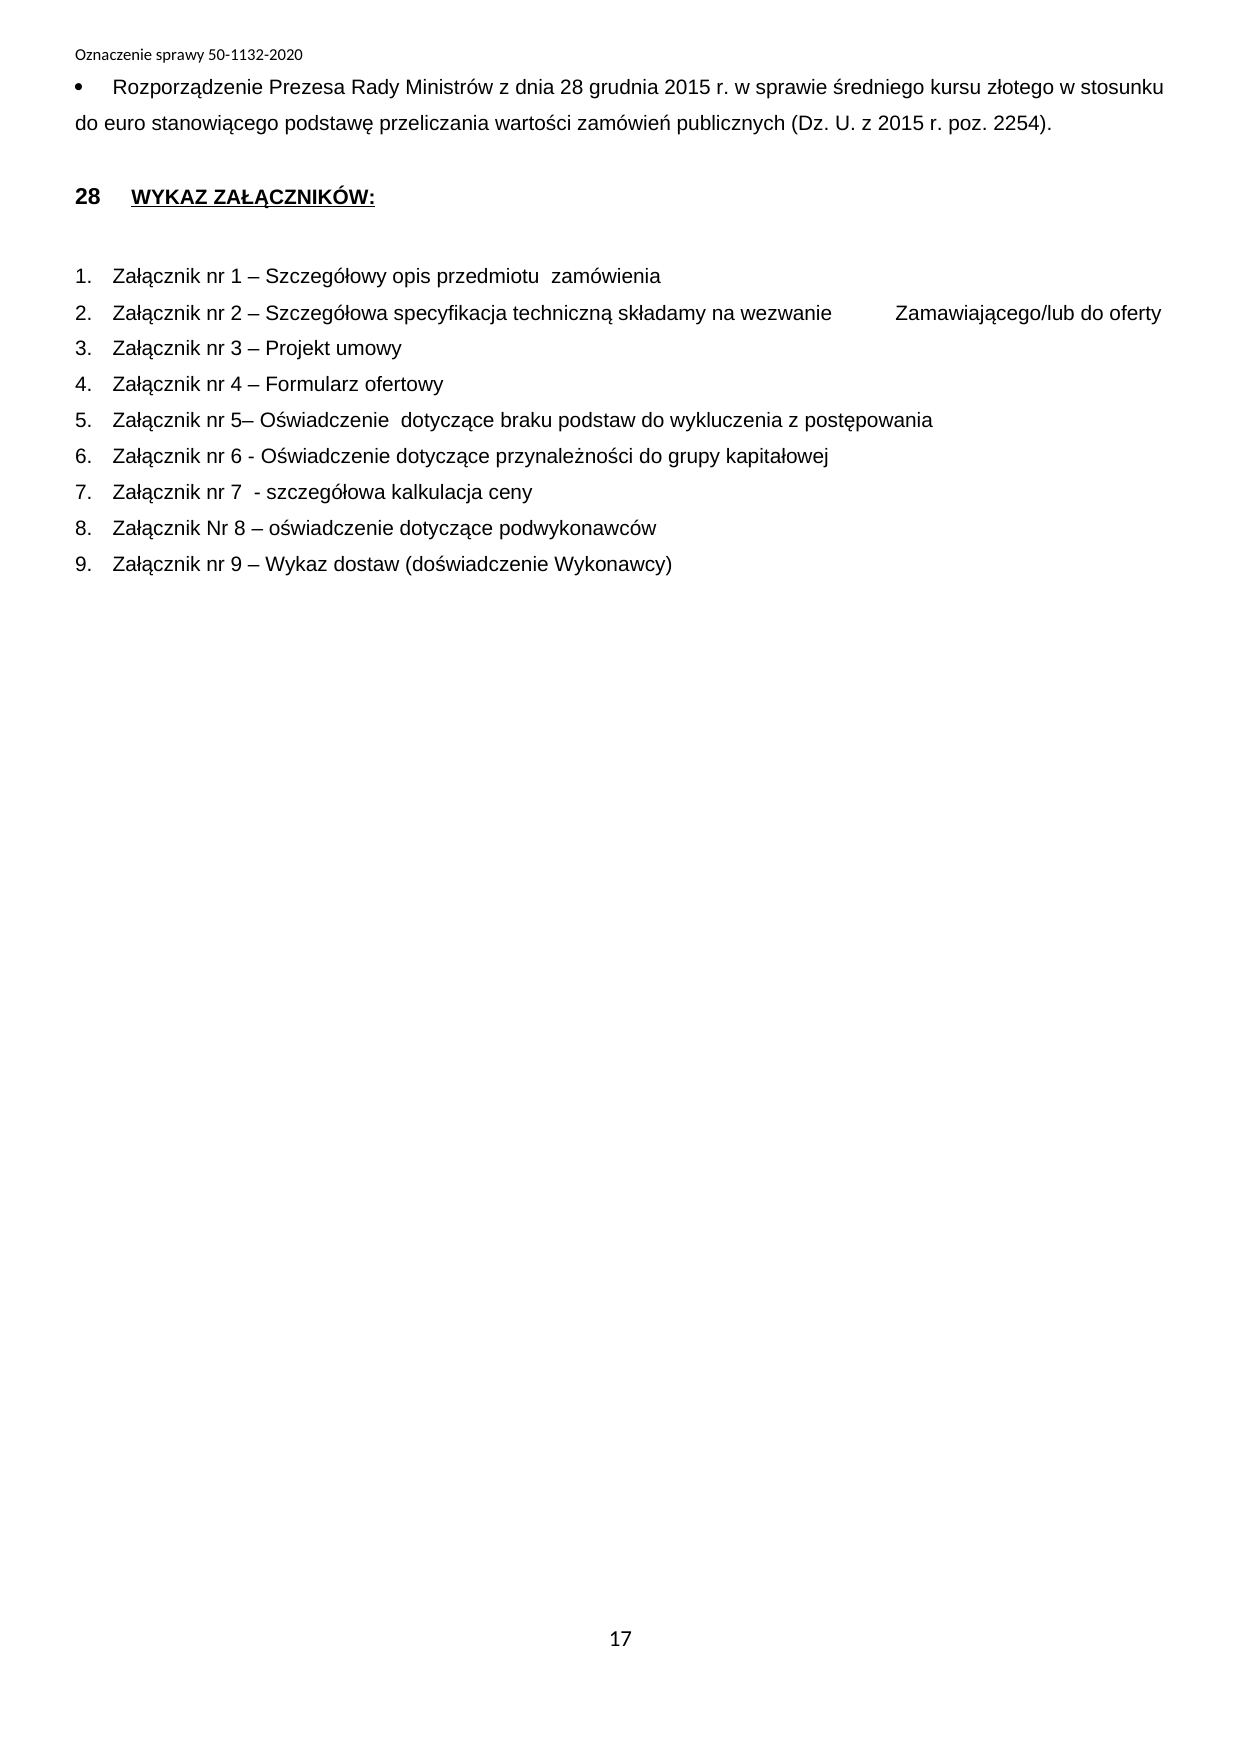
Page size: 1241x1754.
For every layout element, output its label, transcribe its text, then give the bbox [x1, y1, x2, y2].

list Załącznik nr 7 - szczegółowa kalkulacja ceny [75, 480, 1165, 504]
list Załącznik Nr 8 – oświadczenie dotyczące podwykonawców [75, 516, 1165, 540]
list Załącznik nr 3 – Projekt umowy [75, 336, 1165, 360]
list Rozporządzenie Prezesa Rady Ministrów z dnia 28 grudnia 2015 r. w sprawie średniego kursu złotego w stosunku do euro stanowiącego podstawę przeliczania wartości zamówień publicznych (Dz. U. z 2015 r. poz. 2254). [75, 75, 1165, 135]
list WYKAZ ZAŁĄCZNIKÓW: [75, 183, 1165, 209]
list Załącznik nr 5– Oświadczenie dotyczące braku podstaw do wykluczenia z postępowania [75, 408, 1165, 432]
list Załącznik nr 6 - Oświadczenie dotyczące przynależności do grupy kapitałowej [75, 444, 1165, 468]
list Załącznik nr 4 – Formularz ofertowy [75, 372, 1165, 396]
list Załącznik nr 2 – Szczegółowa specyfikacja techniczną składamy na wezwanie Zamawiającego/lub do oferty [75, 300, 1165, 324]
list Załącznik nr 1 – Szczegółowy opis przedmiotu zamówienia [75, 264, 1165, 288]
list Załącznik nr 9 – Wykaz dostaw (doświadczenie Wykonawcy) [75, 552, 1165, 576]
